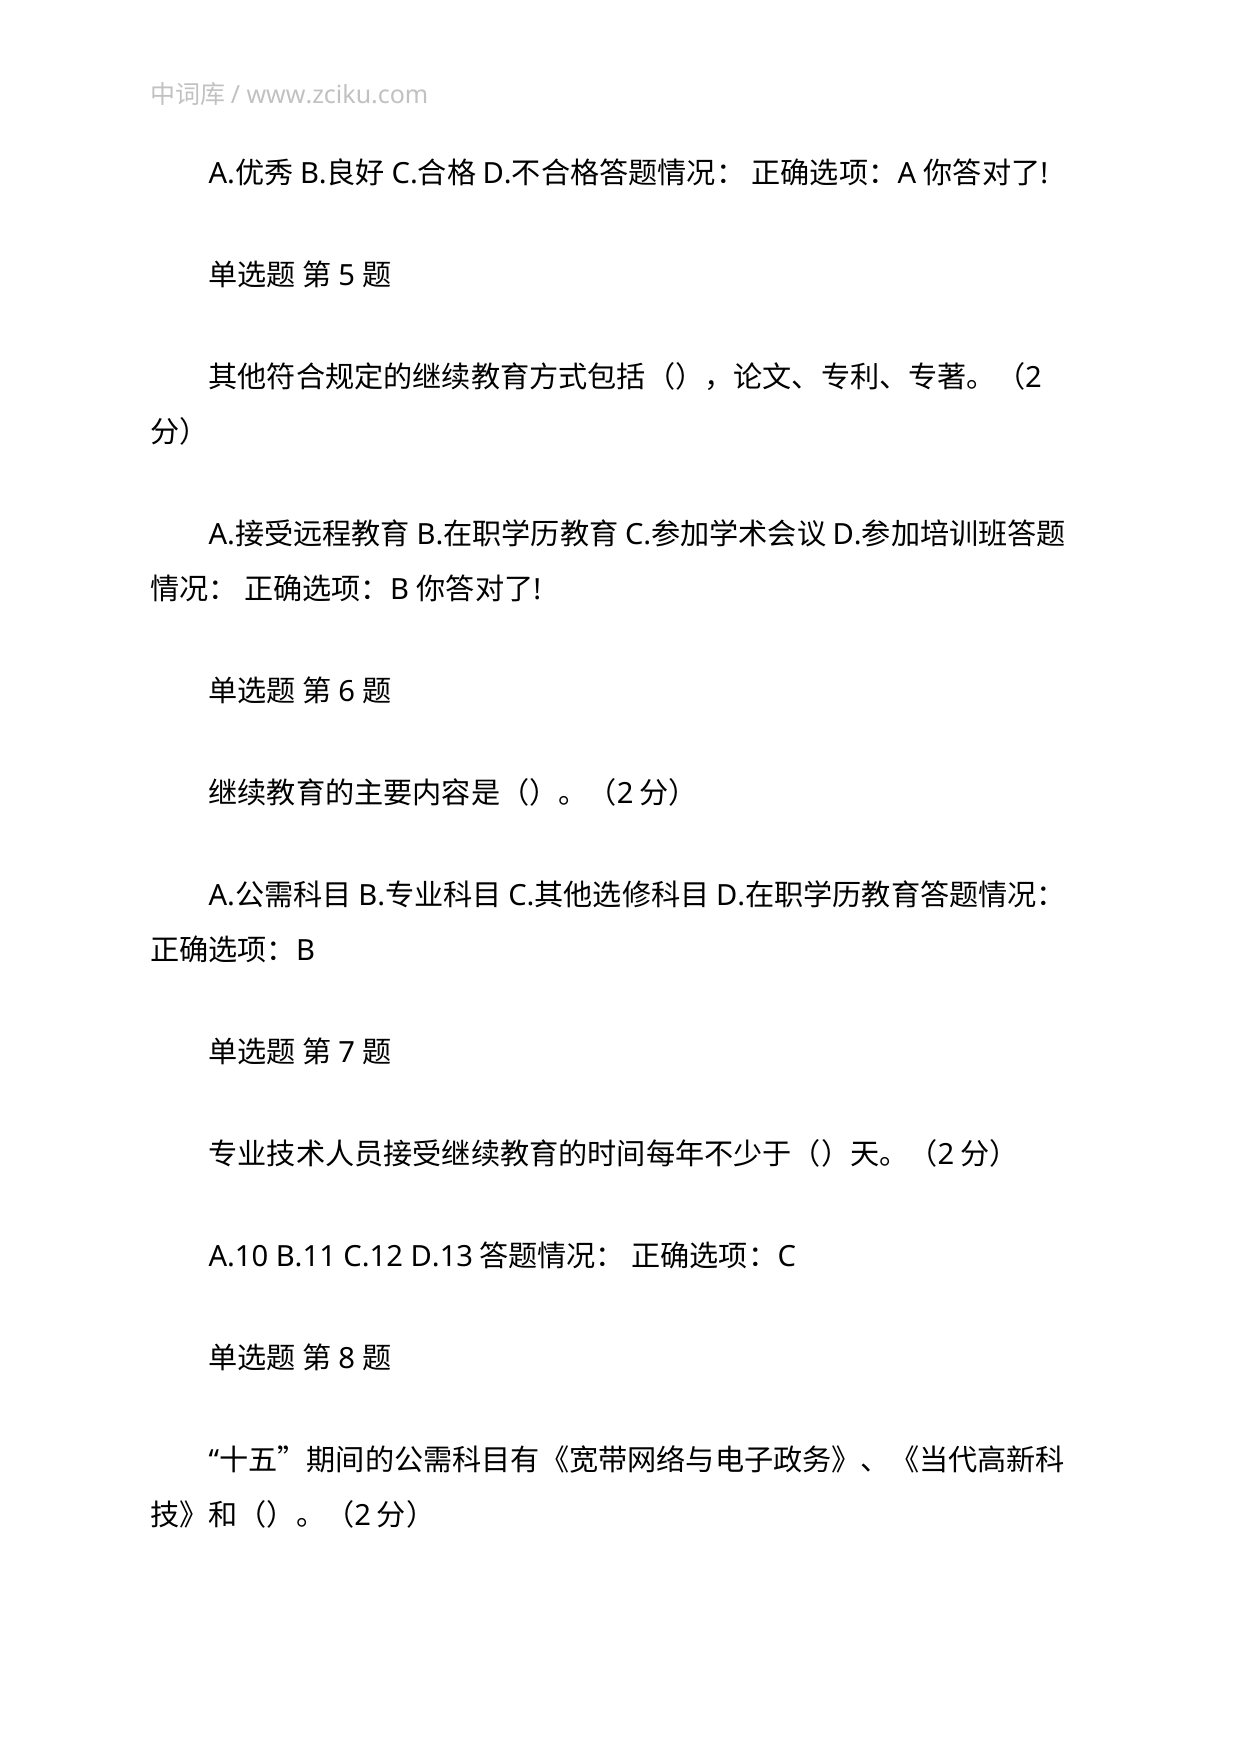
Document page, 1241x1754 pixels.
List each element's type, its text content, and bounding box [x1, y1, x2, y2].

text 其他符合规定的继续教育方式包括（），论文、专利、专著。（2分） [150, 354, 1090, 451]
text 单选题 第 6 题 [150, 668, 1090, 710]
text A.10 B.11 C.12 D.13答题情况： 正确选项：C [150, 1233, 1090, 1275]
text 单选题 第 8 题 [150, 1334, 1090, 1377]
text 单选题 第 7 题 [150, 1029, 1090, 1071]
text 继续教育的主要内容是（）。（2分） [150, 770, 1090, 812]
text 单选题 第 5 题 [150, 252, 1090, 294]
text A.接受远程教育 B.在职学历教育 C.参加学术会议 D.参加培训班答题情况： 正确选项：B 你答对了! [150, 511, 1090, 608]
text “十五”期间的公需科目有《宽带网络与电子政务》、《当代高新科技》和（）。（2分） [150, 1437, 1090, 1534]
text A.公需科目 B.专业科目 C.其他选修科目 D.在职学历教育答题情况： 正确选项：B [150, 872, 1090, 969]
text 专业技术人员接受继续教育的时间每年不少于（）天。（2分） [150, 1131, 1090, 1173]
text A.优秀 B.良好 C.合格 D.不合格答题情况： 正确选项：A 你答对了! [150, 150, 1090, 192]
